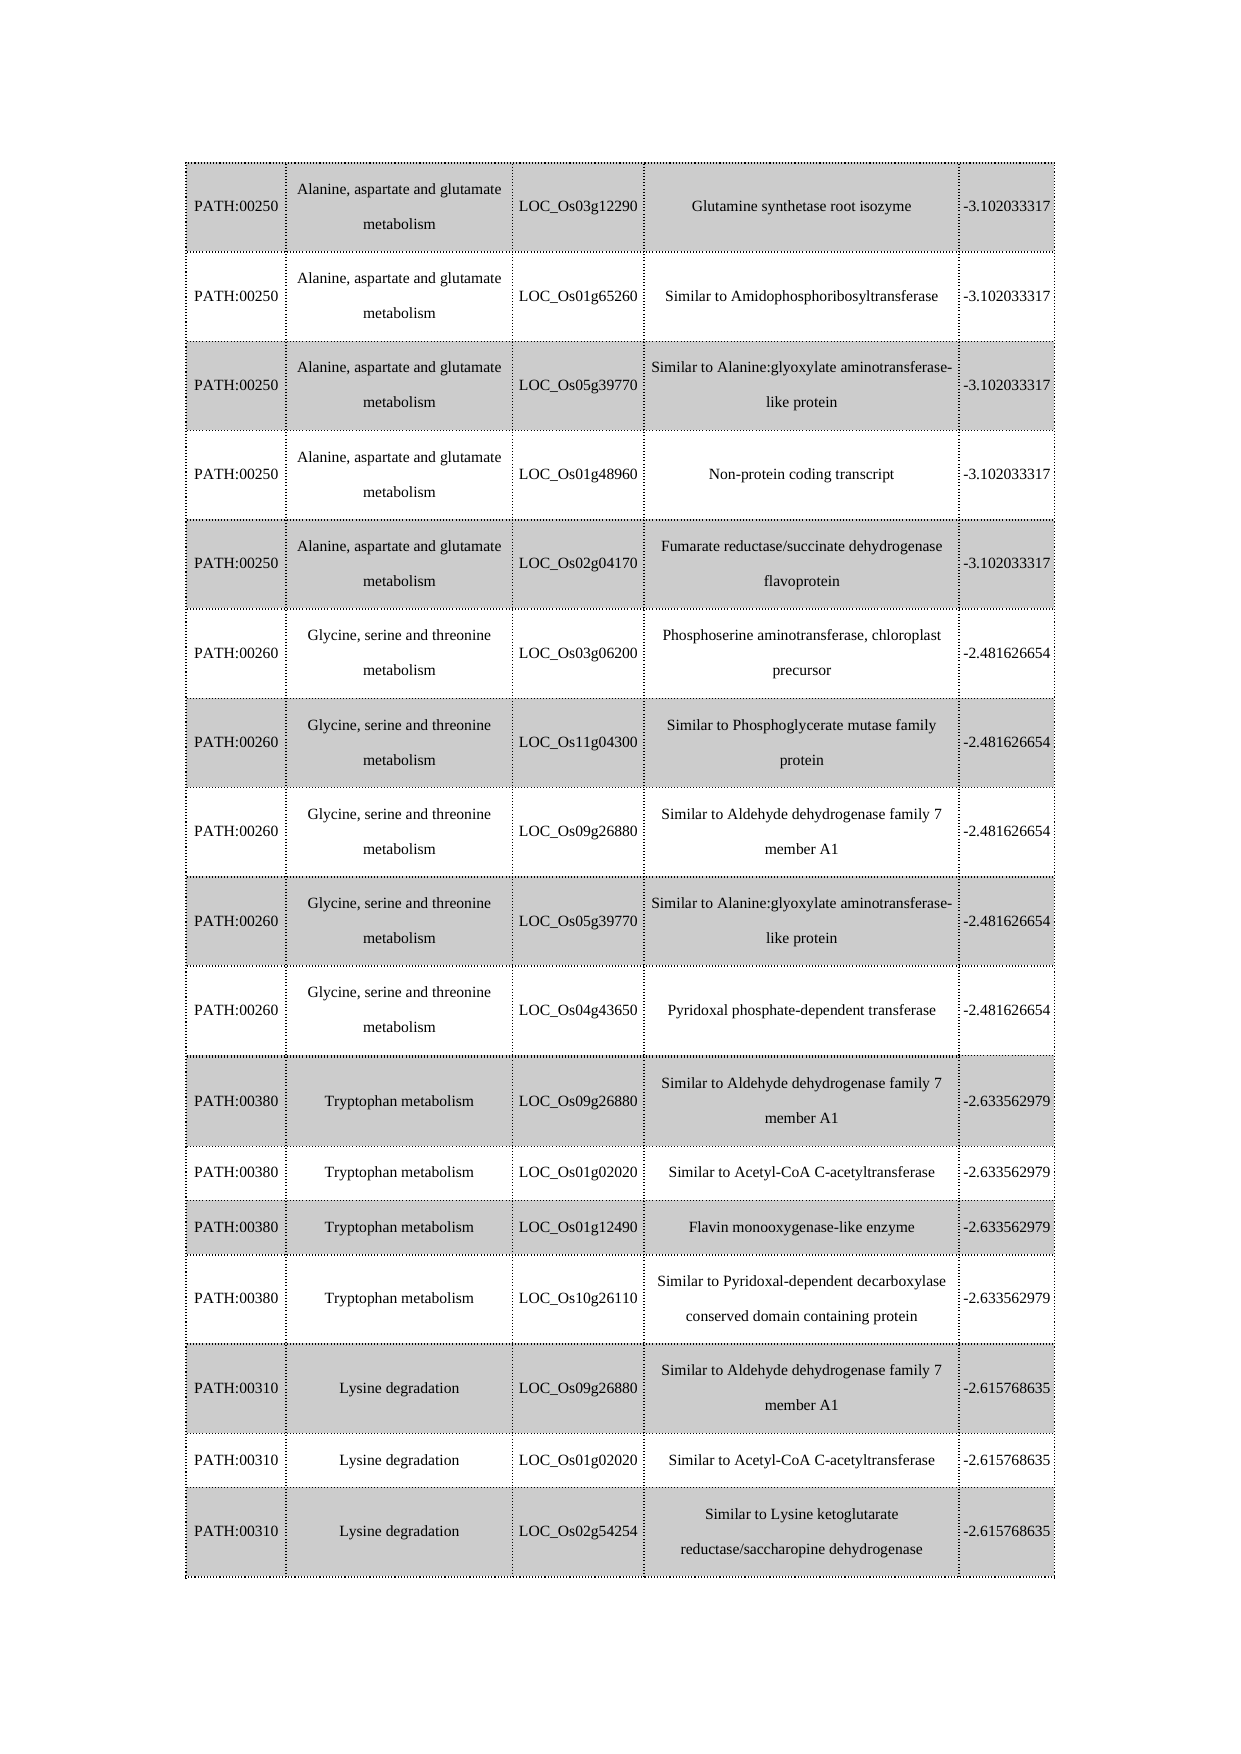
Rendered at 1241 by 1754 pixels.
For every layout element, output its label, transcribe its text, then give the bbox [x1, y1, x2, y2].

table_cell Similar to Alanine:glyoxylate aminotransferase-like protein [644, 876, 959, 965]
table_cell -3.102033317 [959, 430, 1054, 519]
table_cell LOC_Os02g04170 [512, 519, 644, 608]
table_cell PATH:00250 [186, 162, 286, 251]
table_cell LOC_Os03g06200 [512, 608, 644, 698]
table_cell -2.615768635 [959, 1433, 1054, 1487]
table_cell -2.481626654 [959, 698, 1054, 787]
table_cell PATH:00260 [186, 608, 286, 698]
table_cell Similar to Acetyl-CoA C-acetyltransferase [644, 1433, 959, 1487]
table_cell Similar to Pyridoxal-dependent decarboxylase conserved domain containing protein [644, 1254, 959, 1343]
table_cell PATH:00380 [186, 1200, 286, 1254]
table_cell Tryptophan metabolism [286, 1254, 512, 1343]
table_cell PATH:00260 [186, 787, 286, 876]
table_cell -3.102033317 [959, 251, 1054, 341]
table_cell Tryptophan metabolism [286, 1146, 512, 1200]
table_cell PATH:00250 [186, 341, 286, 430]
table_cell PATH:00250 [186, 430, 286, 519]
table_cell Glycine, serine and threonine metabolism [286, 965, 512, 1055]
table_cell Alanine, aspartate and glutamate metabolism [286, 430, 512, 519]
table_cell Phosphoserine aminotransferase, chloroplast precursor [644, 608, 959, 698]
table_cell Glycine, serine and threonine metabolism [286, 698, 512, 787]
table_cell Tryptophan metabolism [286, 1200, 512, 1254]
table_cell -2.481626654 [959, 965, 1054, 1055]
table_cell -2.633562979 [959, 1200, 1054, 1254]
table_cell LOC_Os01g65260 [512, 251, 644, 341]
table_cell -2.633562979 [959, 1146, 1054, 1200]
table_cell LOC_Os05g39770 [512, 876, 644, 965]
table_cell Similar to Phosphoglycerate mutase family protein [644, 698, 959, 787]
table_cell PATH:00310 [186, 1343, 286, 1433]
table_cell LOC_Os01g12490 [512, 1200, 644, 1254]
table_cell -3.102033317 [959, 162, 1054, 251]
table_cell LOC_Os02g54254 [512, 1487, 644, 1576]
table_cell Similar to Aldehyde dehydrogenase family 7 member A1 [644, 787, 959, 876]
table_cell -3.102033317 [959, 519, 1054, 608]
table_cell PATH:00260 [186, 698, 286, 787]
table_cell Alanine, aspartate and glutamate metabolism [286, 162, 512, 251]
table_cell Similar to Alanine:glyoxylate aminotransferase-like protein [644, 341, 959, 430]
table_cell Similar to Aldehyde dehydrogenase family 7 member A1 [644, 1055, 959, 1146]
table_cell Non-protein coding transcript [644, 430, 959, 519]
table_cell Lysine degradation [286, 1433, 512, 1487]
table_cell LOC_Os10g26110 [512, 1254, 644, 1343]
table_cell PATH:00380 [186, 1146, 286, 1200]
table_cell -2.633562979 [959, 1055, 1054, 1146]
table_cell Glycine, serine and threonine metabolism [286, 608, 512, 698]
table_cell Fumarate reductase/succinate dehydrogenase flavoprotein [644, 519, 959, 608]
table_cell -2.481626654 [959, 608, 1054, 698]
table_cell -2.633562979 [959, 1254, 1054, 1343]
table_cell LOC_Os01g02020 [512, 1433, 644, 1487]
table_cell LOC_Os09g26880 [512, 1055, 644, 1146]
table_cell LOC_Os01g02020 [512, 1146, 644, 1200]
table_cell Lysine degradation [286, 1487, 512, 1576]
table_cell Similar to Acetyl-CoA C-acetyltransferase [644, 1146, 959, 1200]
table_cell -2.615768635 [959, 1487, 1054, 1576]
table_cell PATH:00250 [186, 519, 286, 608]
table_cell -3.102033317 [959, 341, 1054, 430]
table_cell LOC_Os04g43650 [512, 965, 644, 1055]
table_cell Pyridoxal phosphate-dependent transferase [644, 965, 959, 1055]
table_cell Glycine, serine and threonine metabolism [286, 876, 512, 965]
table_cell Flavin monooxygenase-like enzyme [644, 1200, 959, 1254]
table_cell -2.481626654 [959, 876, 1054, 965]
table_cell PATH:00380 [186, 1254, 286, 1343]
table_cell LOC_Os03g12290 [512, 162, 644, 251]
table_cell PATH:00310 [186, 1487, 286, 1576]
table_cell Similar to Amidophosphoribosyltransferase [644, 251, 959, 341]
table_cell Similar to Lysine ketoglutarate reductase/saccharopine dehydrogenase [644, 1487, 959, 1576]
table_cell LOC_Os05g39770 [512, 341, 644, 430]
table_cell PATH:00380 [186, 1055, 286, 1146]
table_cell LOC_Os01g48960 [512, 430, 644, 519]
table_cell PATH:00310 [186, 1433, 286, 1487]
table_cell Glycine, serine and threonine metabolism [286, 787, 512, 876]
table_cell -2.481626654 [959, 787, 1054, 876]
table_cell Similar to Aldehyde dehydrogenase family 7 member A1 [644, 1343, 959, 1433]
table_cell PATH:00260 [186, 876, 286, 965]
table_cell Lysine degradation [286, 1343, 512, 1433]
table_cell LOC_Os09g26880 [512, 787, 644, 876]
table_cell Alanine, aspartate and glutamate metabolism [286, 519, 512, 608]
table_cell Alanine, aspartate and glutamate metabolism [286, 251, 512, 341]
table_cell Tryptophan metabolism [286, 1055, 512, 1146]
table_cell LOC_Os11g04300 [512, 698, 644, 787]
table_cell PATH:00250 [186, 251, 286, 341]
table_cell Glutamine synthetase root isozyme [644, 162, 959, 251]
table_cell -2.615768635 [959, 1343, 1054, 1433]
table_cell Alanine, aspartate and glutamate metabolism [286, 341, 512, 430]
table_cell LOC_Os09g26880 [512, 1343, 644, 1433]
table_cell PATH:00260 [186, 965, 286, 1055]
